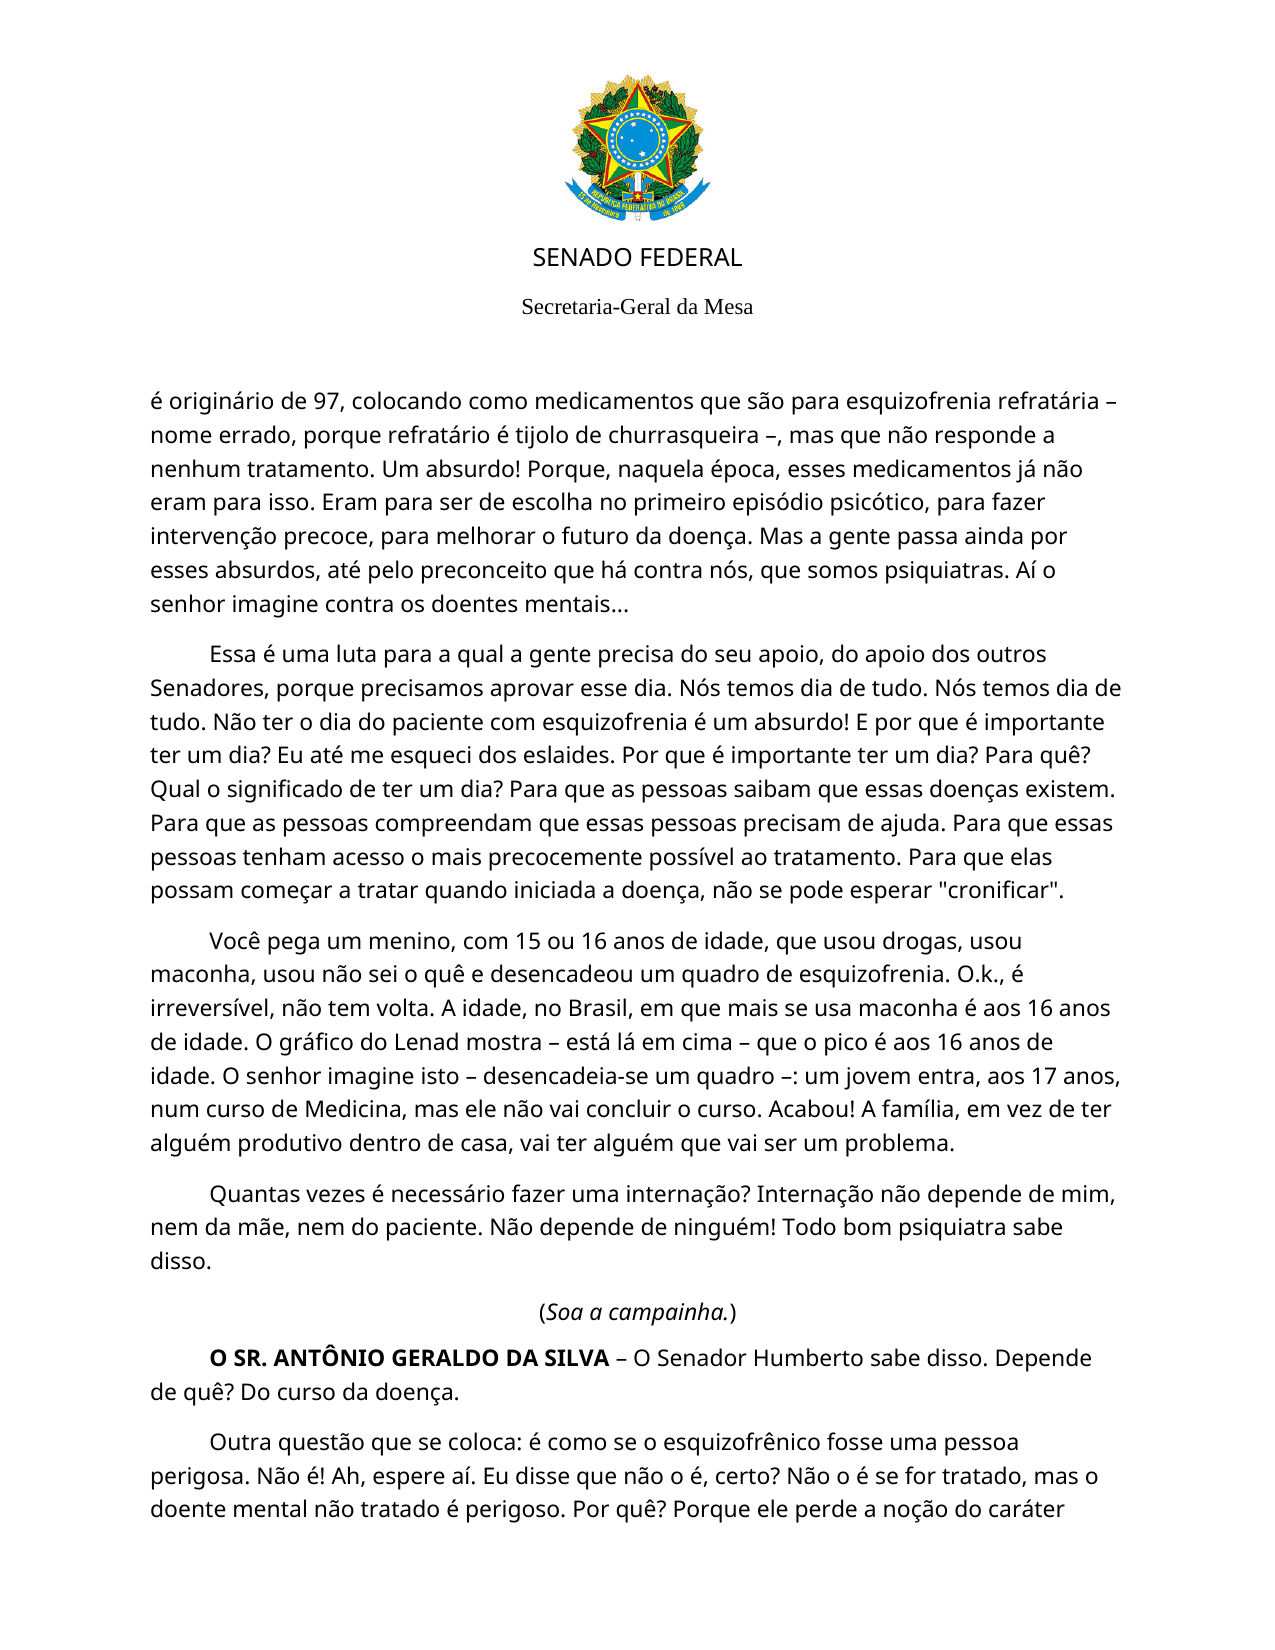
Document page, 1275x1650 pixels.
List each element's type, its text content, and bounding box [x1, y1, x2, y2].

text Quantas vezes é necessário fazer uma internação? Internação não depende de mim, nem da mãe, nem do paciente. Não depende de ninguém! Todo bom psiquiatra sabe disso. [150, 1177, 1125, 1276]
text Você pega um menino, com 15 ou 16 anos de idade, que usou drogas, usou maconha, usou não sei o quê e desencadeou um quadro de esquizofrenia. O.k., é irreversível, não tem volta. A idade, no Brasil, em que mais se usa maconha é aos 16 anos de idade. O gráfico do Lenad mostra – está lá em cima – que o pico é aos 16 anos de idade. O senhor imagine isto – desencadeia-se um quadro –: um jovem entra, aos 17 anos, num curso de Medicina, mas ele não vai concluir o curso. Acabou! A família, em vez de ter alguém produtivo dentro de casa, vai ter alguém que vai ser um problema. [150, 924, 1125, 1158]
text Essa é uma luta para a qual a gente precisa do seu apoio, do apoio dos outros Senadores, porque precisamos aprovar esse dia. Nós temos dia de tudo. Nós temos dia de tudo. Não ter o dia do paciente com esquizofrenia é um absurdo! E por que é importante ter um dia? Eu até me esqueci dos eslaides. Por que é importante ter um dia? Para quê? Qual o significado de ter um dia? Para que as pessoas saibam que essas doenças existem. Para que as pessoas compreendam que essas pessoas precisam de ajuda. Para que essas pessoas tenham acesso o mais precocemente possível ao tratamento. Para que elas possam começar a tratar quando iniciada a doença, não se pode esperar "cronificar". [150, 638, 1125, 905]
text O SR. ANTÔNIO GERALDO DA SILVA – O Senador Humberto sabe disso. Depende de quê? Do curso da doença. [150, 1342, 1125, 1407]
picture [564, 75, 711, 221]
text (Soa a campainha.) [150, 1295, 1125, 1327]
